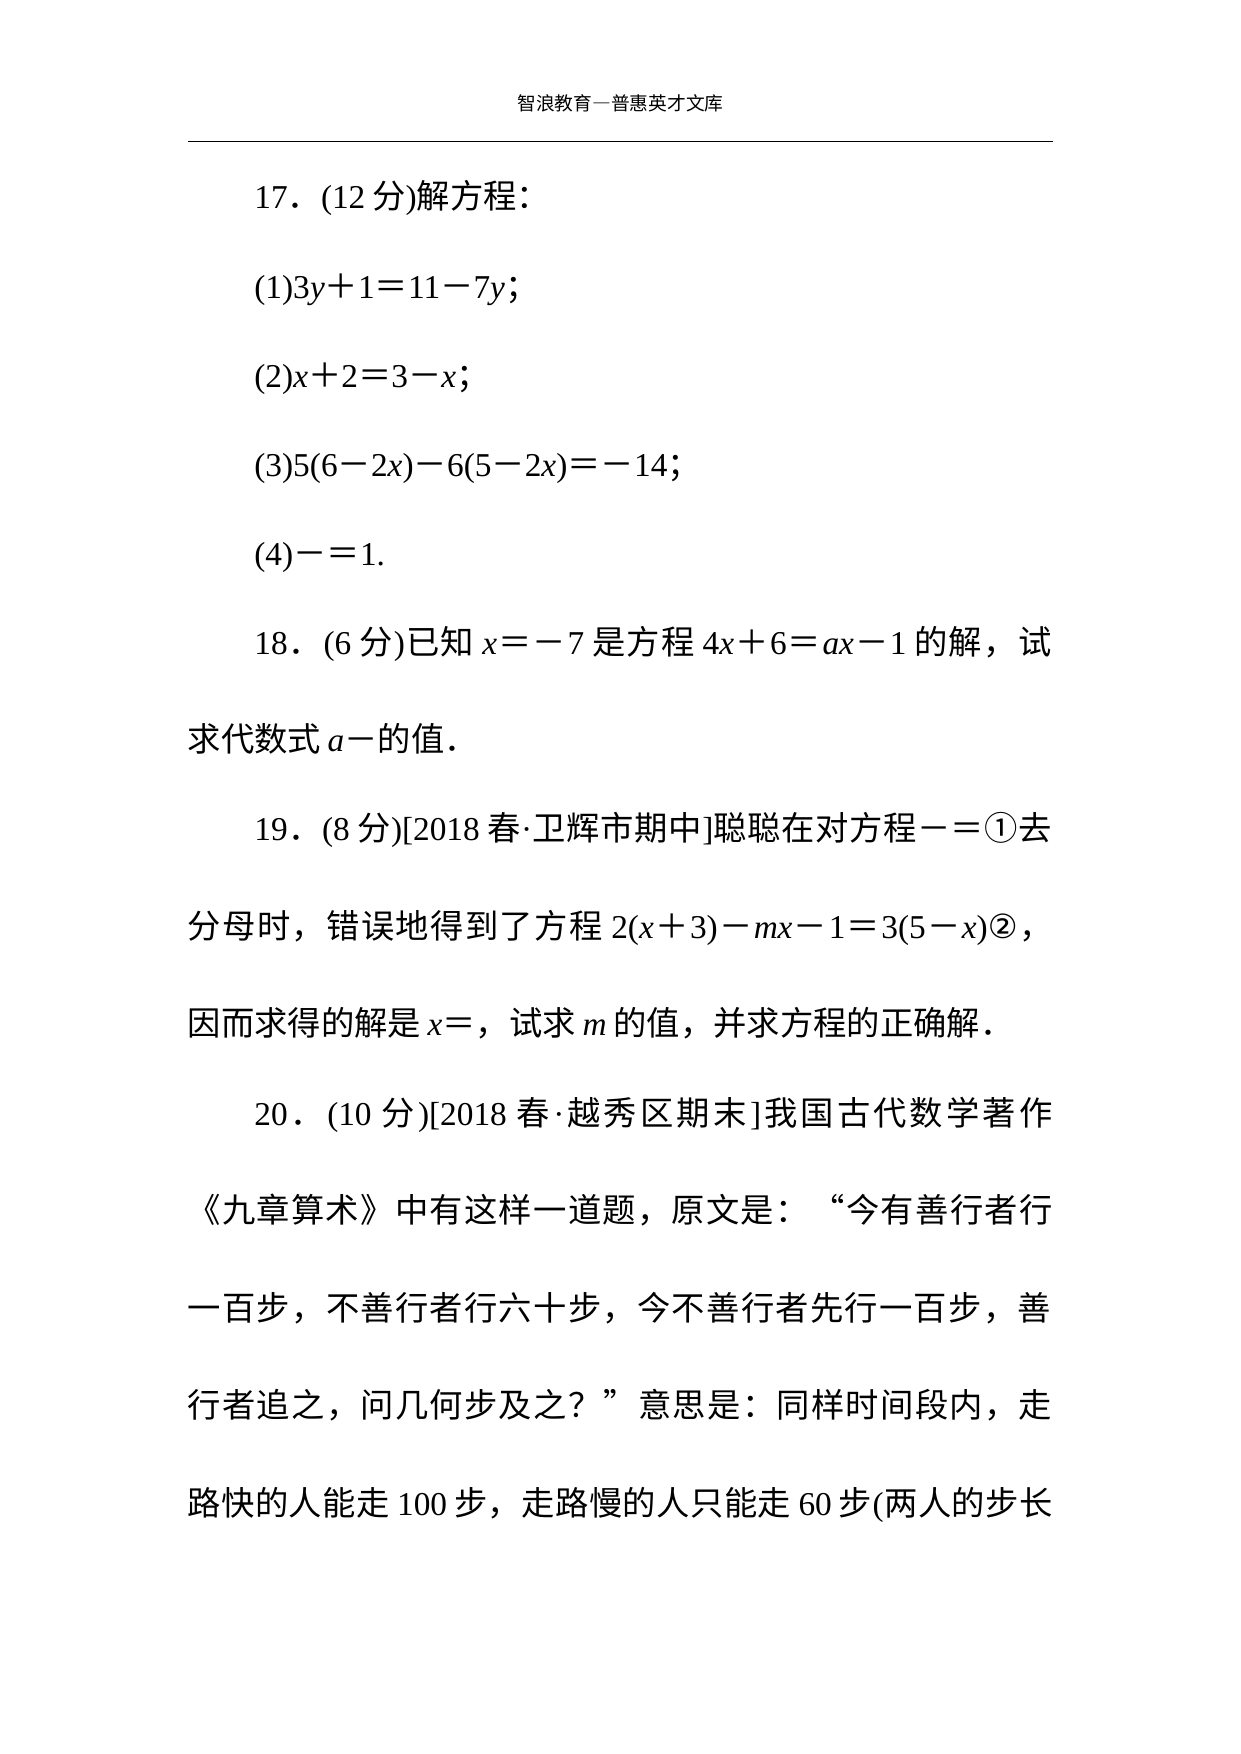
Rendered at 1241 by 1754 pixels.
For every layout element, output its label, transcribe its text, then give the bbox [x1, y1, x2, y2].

text 17．(12分)解方程： [187, 162, 1053, 227]
text (4)－＝1. [187, 518, 1053, 583]
text (1)3y＋1＝11－7y； [187, 251, 1053, 316]
text 18．(6分)已知x＝－7是方程4x＋6＝ax－1的解，试求代数式a－的值． [187, 607, 1053, 770]
text 19．(8分)[2018春·卫辉市期中]聪聪在对方程－＝①去分母时，错误地得到了方程2(x＋3)－mx－1＝3(5－x)②，因而求得的解是x＝，试求m的值，并求方程的正确解． [187, 794, 1053, 1054]
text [187, 1078, 1053, 1533]
text (2)x＋2＝3－x； [187, 340, 1053, 405]
text (3)5(6－2x)－6(5－2x)＝－14； [187, 429, 1053, 494]
